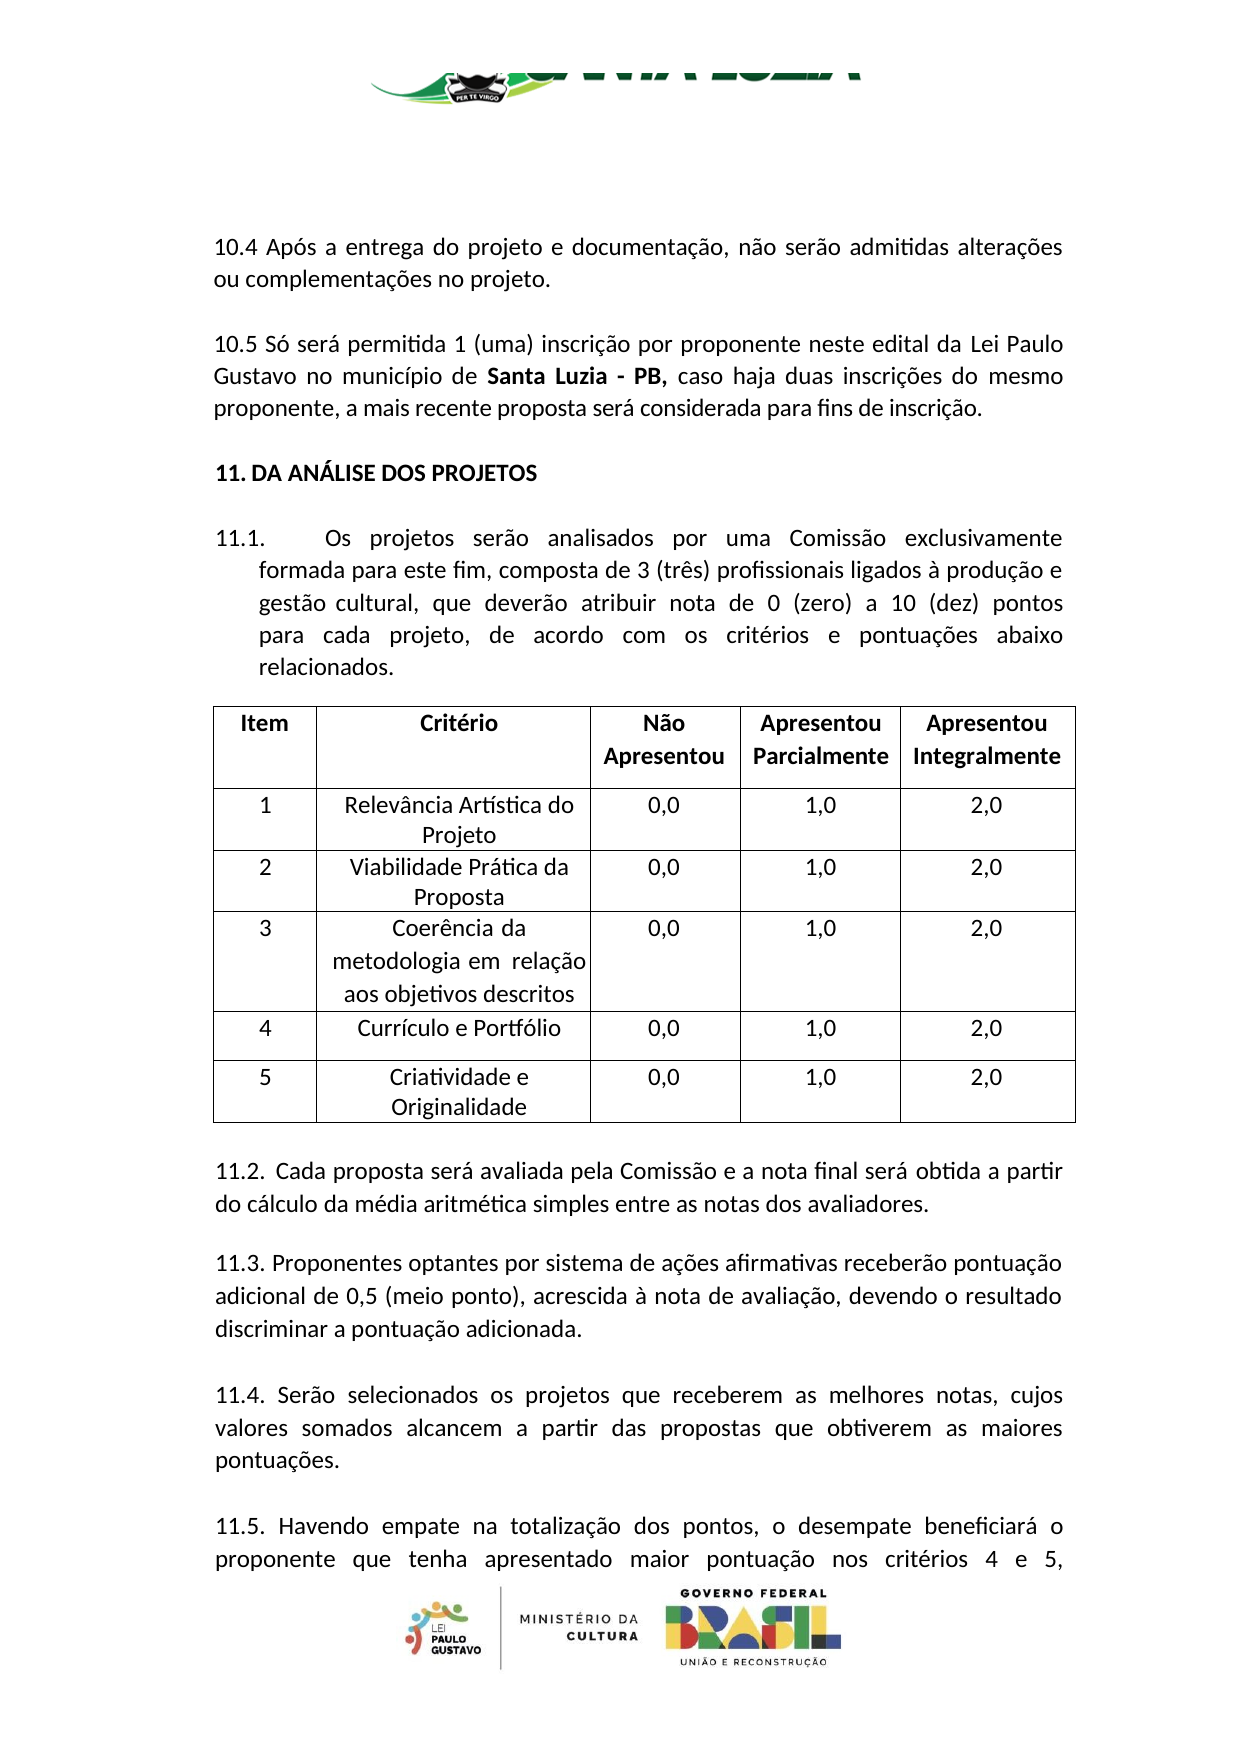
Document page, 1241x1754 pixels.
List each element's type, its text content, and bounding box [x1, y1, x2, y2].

list Proponentes optantes por sistema de ações afirmativas receberão pontuação adicional de 0,5 (meio ponto), acrescida à nota de avaliação, devendo o resultado discriminar a pontuação adicionada. [215, 1247, 1063, 1343]
table_cell 2,0 [901, 912, 1075, 1011]
picture [396, 1583, 847, 1674]
table_header Critério [317, 707, 590, 788]
table_cell 0,0 [591, 1061, 740, 1122]
table_cell 2 [214, 851, 316, 911]
list Cada proposta será avaliada pela Comissão e a nota final será obtida a partir do cálculo da média aritmética simples entre as notas dos avaliadores. [215, 1155, 1063, 1219]
table_cell 1 [214, 789, 316, 850]
table_cell 1,0 [741, 912, 900, 1011]
table_cell 1,0 [741, 851, 900, 911]
table_cell 5 [214, 1061, 316, 1122]
text 10.5 Só será permitida 1 (uma) inscrição por proponente neste edital da Lei Paulo Gustavo no município de Santa Luzia - PB, caso haja duas inscrições do mesmo proponente, a mais recente proposta será considerada para fins de inscrição. [213, 328, 1063, 423]
list Os projetos serão analisados por uma Comissão exclusivamente formada para este fim, composta de 3 (três) profissionais ligados à produção e gestão cultural, que deverão atribuir nota de 0 (zero) a 10 (dez) pontos para cada projeto, de acordo com os critérios e pontuações abaixo relacionados. [215, 522, 1063, 682]
table_cell Relevância Artística do Projeto [317, 789, 590, 850]
subtitle DA ANÁLISE DOS PROJETOS [215, 457, 1086, 488]
table_cell 2,0 [901, 1061, 1075, 1122]
list Serão selecionados os projetos que receberem as melhores notas, cujos valores somados alcancem a partir das propostas que obtiverem as maiores pontuações. [215, 1379, 1063, 1475]
table_cell 1,0 [741, 789, 900, 850]
table_cell 1,0 [741, 1061, 900, 1122]
table_header Apresentou Integralmente [901, 707, 1075, 788]
table_cell 0,0 [591, 912, 740, 1011]
text 10.4 Após a entrega do projeto e documentação, não serão admitidas alterações ou complementações no projeto. [213, 231, 1063, 293]
table_cell 2,0 [901, 1012, 1075, 1060]
table_cell 1,0 [741, 1012, 900, 1060]
table_cell 4 [214, 1012, 316, 1060]
table_header Item [214, 707, 316, 788]
table_header Apresentou Parcialmente [741, 707, 900, 788]
table_cell 0,0 [591, 851, 740, 911]
table_cell 3 [214, 912, 316, 1011]
table_cell 2,0 [901, 851, 1075, 911]
table_cell Coerência da metodologia em relação aos objetivos descritos [317, 912, 590, 1011]
table_cell 0,0 [591, 789, 740, 850]
table_cell Viabilidade Prática da Proposta [317, 851, 590, 911]
table_header Não Apresentou [591, 707, 740, 788]
picture [370, 73, 870, 126]
table_cell 2,0 [901, 789, 1075, 850]
table_cell Currículo e Portfólio [317, 1012, 590, 1060]
table_cell Criatividade e Originalidade [317, 1061, 590, 1122]
table_cell 0,0 [591, 1012, 740, 1060]
